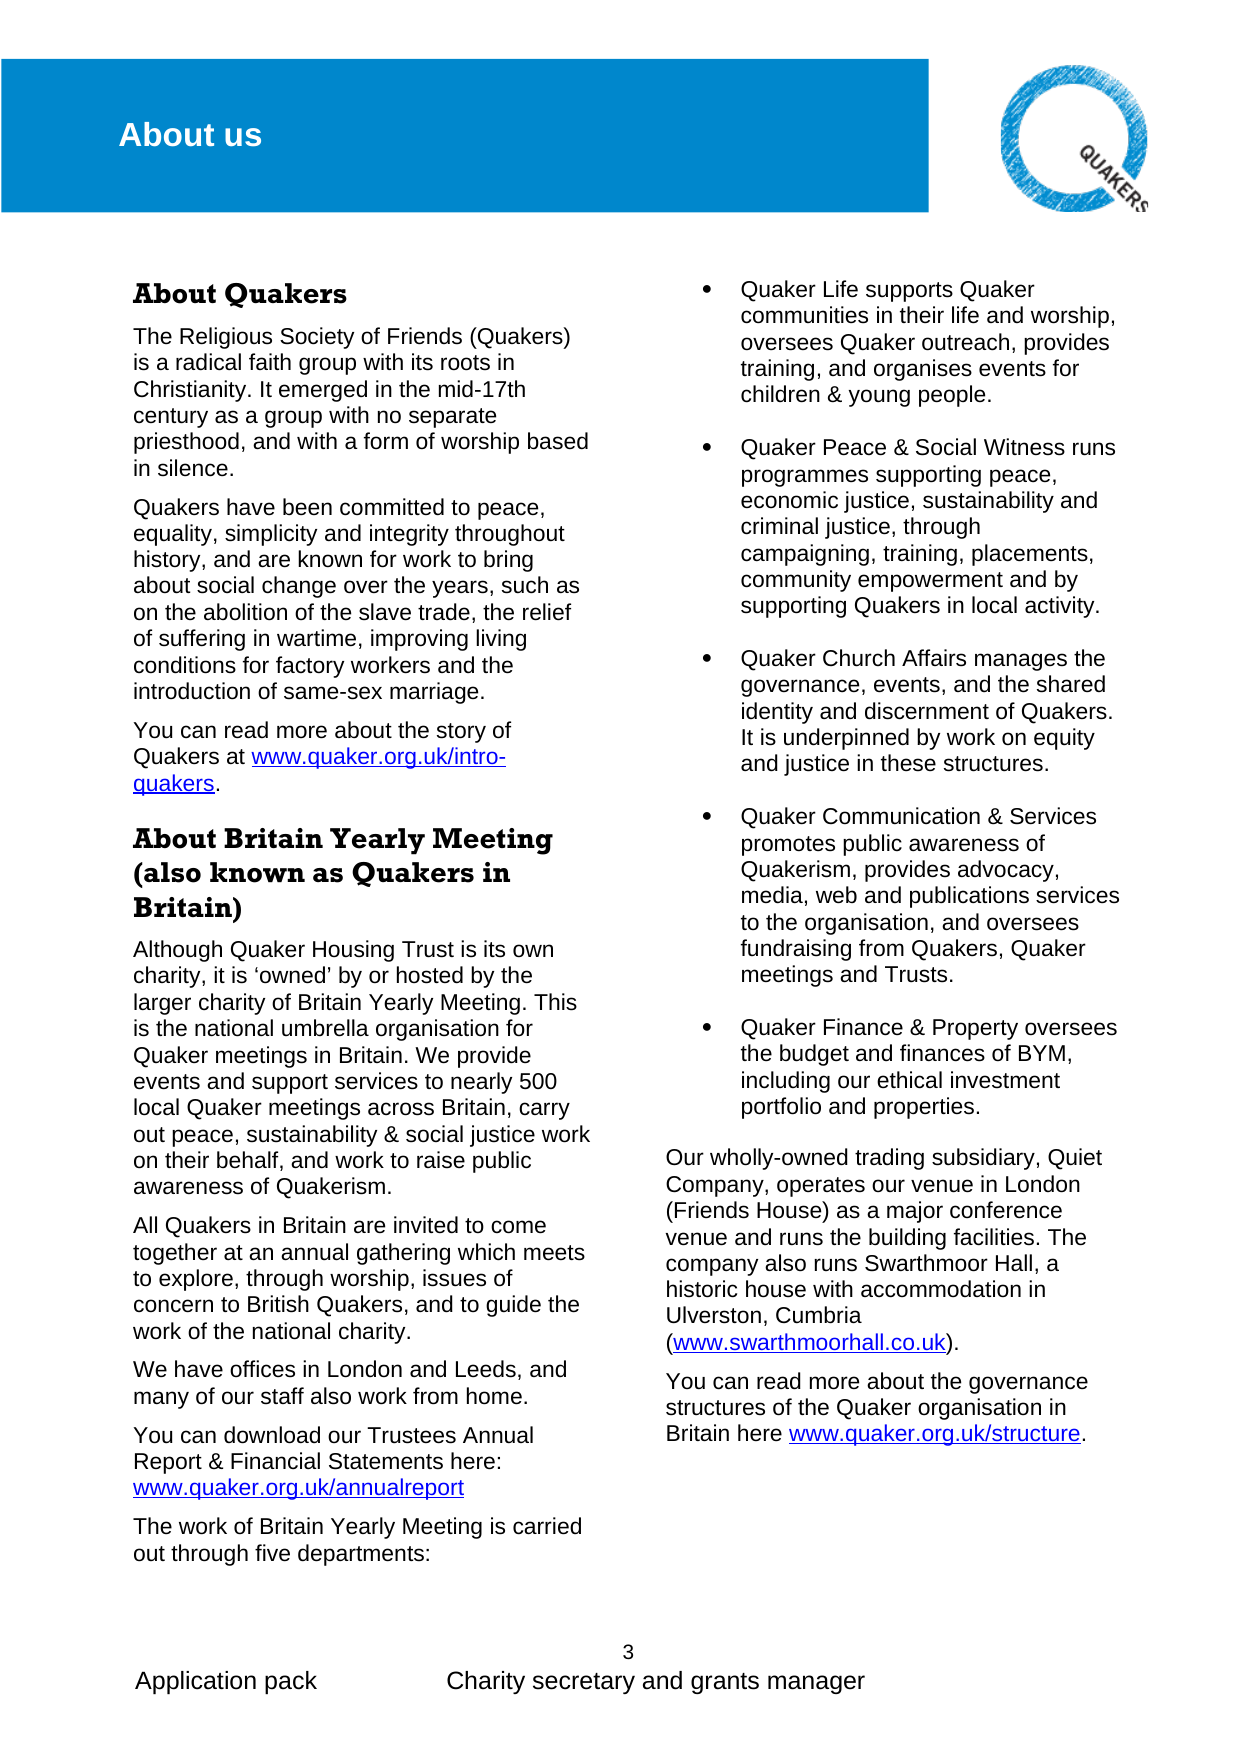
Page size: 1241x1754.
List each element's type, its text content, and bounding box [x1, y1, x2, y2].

text The work of Britain Yearly Meeting is carried out through five departments: [133, 1513, 590, 1566]
list Quaker Peace & Social Witness runs programmes supporting peace, economic justice, sustainability and criminal justice, through campaigning, training, placements, community empowerment and by supporting Quakers in local activity. [703, 434, 1123, 645]
subtitle About Quakers [133, 276, 590, 310]
list Quaker Life supports Quaker communities in their life and worship, oversees Quaker outreach, provides training, and organises events for children & young people. [703, 276, 1123, 408]
list Quaker Church Affairs manages the governance, events, and the shared identity and discernment of Quakers. It is underpinned by work on equity and justice in these structures. [703, 645, 1123, 777]
text You can download our Trustees Annual Report & Financial Statements here: www.quaker.org.uk/annualreport [133, 1422, 590, 1501]
text All Quakers in Britain are invited to come together at an annual gathering which meets to explore, through worship, issues of concern to British Quakers, and to guide the work of the national charity. [133, 1212, 590, 1344]
text Although Quaker Housing Trust is its own charity, it is ‘owned’ by or hosted by the larger charity of Britain Yearly Meeting. This is the national umbrella organisation for Quaker meetings in Britain. We provide events and support services to nearly 500 local Quaker meetings across Britain, carry out peace, sustainability & social justice work on their behalf, and work to raise public awareness of Quakerism. [133, 936, 590, 1200]
text The Religious Society of Friends (Quakers) is a radical faith group with its roots in Christianity. It emerged in the mid-17th century as a group with no separate priesthood, and with a form of worship based in silence. [133, 323, 590, 481]
subtitle About Britain Yearly Meeting (also known as Quakers in Britain) [133, 821, 590, 924]
text You can read more about the governance structures of the Quaker organisation in Britain here www.quaker.org.uk/structure. [665, 1368, 1123, 1447]
list Quaker Finance & Property oversees the budget and finances of BYM, including our ethical investment portfolio and properties. [703, 1014, 1123, 1119]
text You can read more about the story of Quakers at www.quaker.org.uk/intro-quakers. [133, 717, 590, 796]
text Quakers have been committed to peace, equality, simplicity and integrity throughout history, and are known for work to bring about social change over the years, such as on the abolition of the slave trade, the relief of suffering in wartime, improving living conditions for factory workers and the introduction of same-sex marriage. [133, 493, 590, 704]
list Quaker Communication & Services promotes public awareness of Quakerism, provides advocacy, media, web and publications services to the organisation, and oversees fundraising from Quakers, Quaker meetings and Trusts. [703, 803, 1123, 988]
text We have offices in London and Leeds, and many of our staff also work from home. [133, 1356, 590, 1409]
text Our wholly-owned trading subsidiary, Quiet Company, operates our venue in London (Friends House) as a major conference venue and runs the building facilities. The company also runs Swarthmoor Hall, a historic house with accommodation in Ulverston, Cumbria (www.swarthmoorhall.co.uk). [665, 1144, 1123, 1355]
